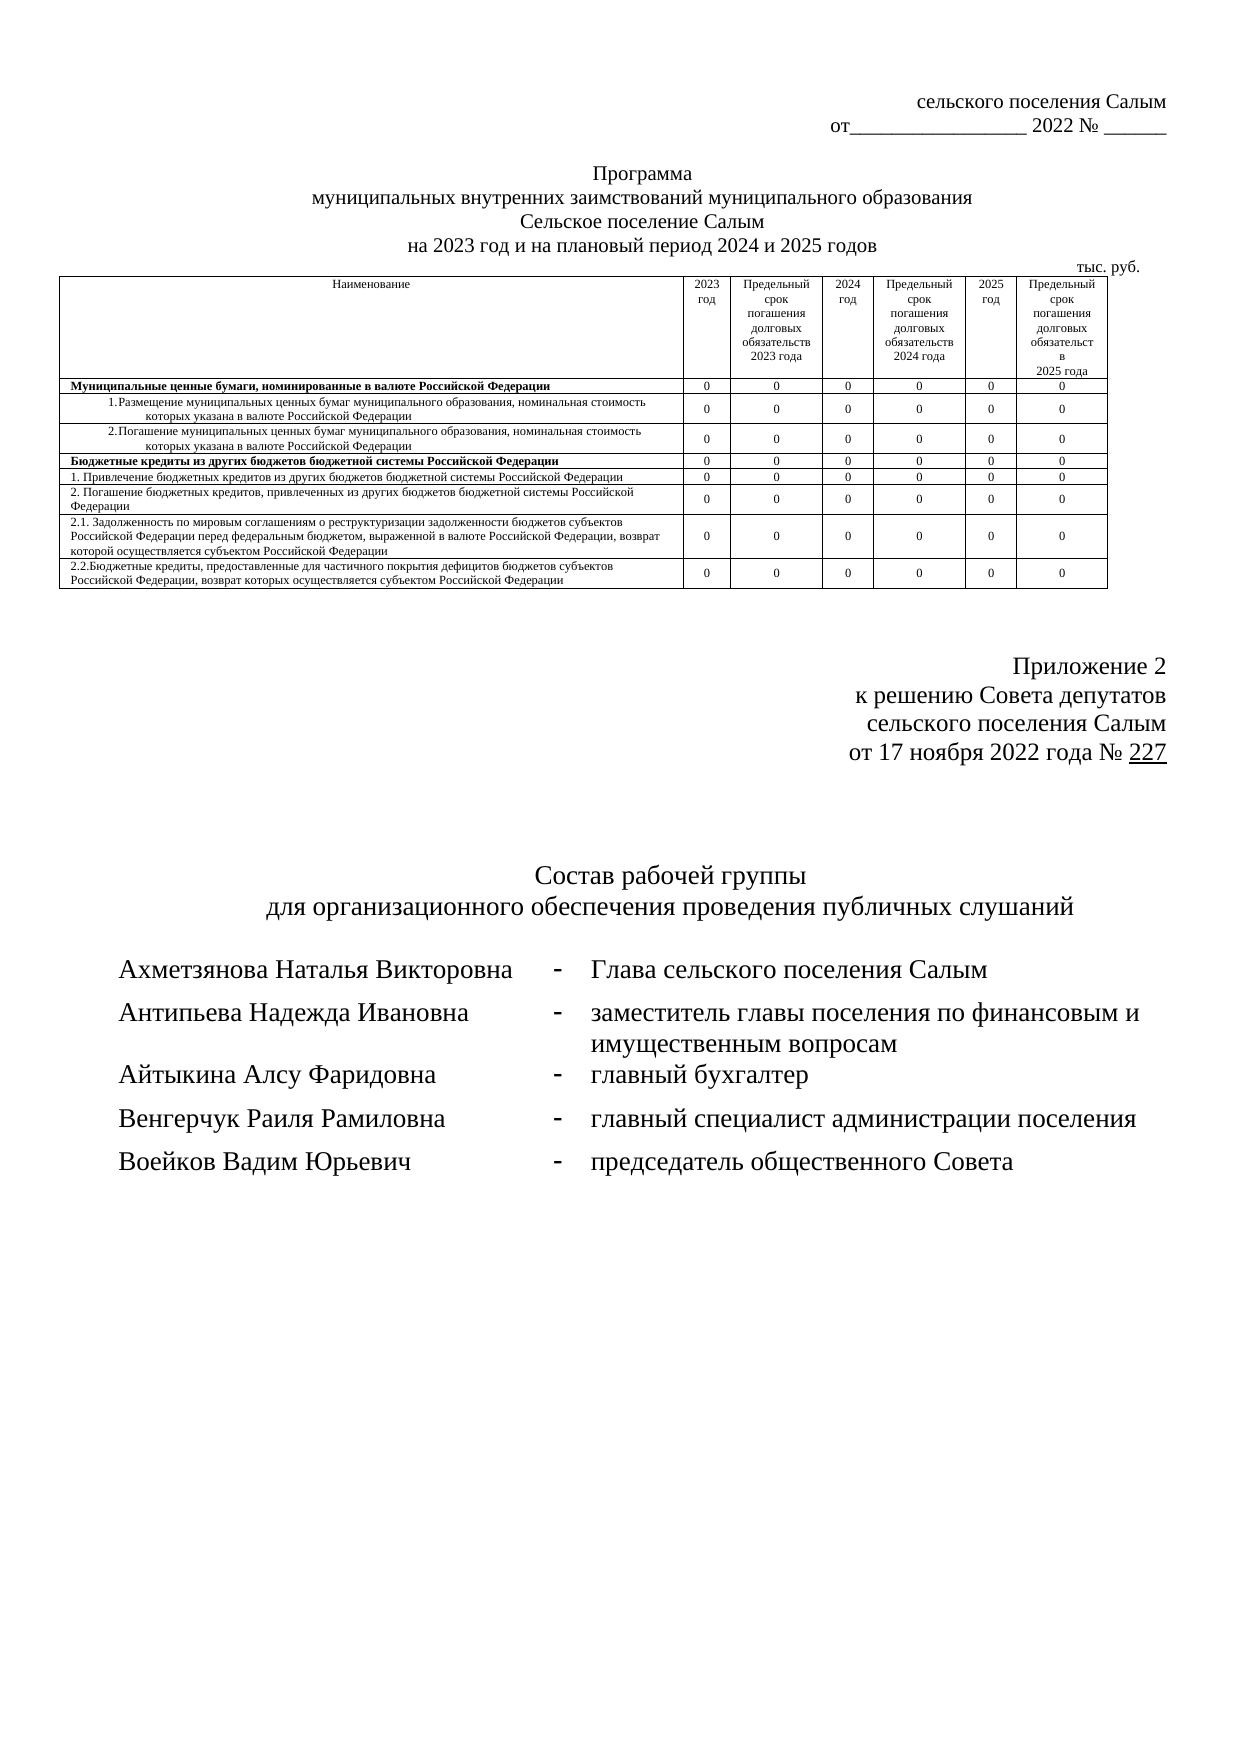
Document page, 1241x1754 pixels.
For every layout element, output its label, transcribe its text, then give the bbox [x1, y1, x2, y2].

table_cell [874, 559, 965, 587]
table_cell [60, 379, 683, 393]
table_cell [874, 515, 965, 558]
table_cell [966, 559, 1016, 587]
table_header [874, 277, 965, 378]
text Программа [118, 161, 1166, 185]
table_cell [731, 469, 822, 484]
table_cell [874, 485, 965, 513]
text муниципальных внутренних заимствований муниципального образования [118, 185, 1166, 209]
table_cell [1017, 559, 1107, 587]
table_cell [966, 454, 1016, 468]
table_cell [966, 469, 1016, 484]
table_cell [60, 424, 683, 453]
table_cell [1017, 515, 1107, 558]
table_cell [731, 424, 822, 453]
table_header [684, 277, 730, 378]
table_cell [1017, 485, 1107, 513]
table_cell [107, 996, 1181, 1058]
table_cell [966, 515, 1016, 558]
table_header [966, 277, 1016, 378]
text Состав рабочей группы [118, 859, 1166, 891]
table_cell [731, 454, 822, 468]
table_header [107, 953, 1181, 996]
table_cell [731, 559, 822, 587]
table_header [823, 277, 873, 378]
text от_________________ 2022 № ______ [118, 113, 1166, 137]
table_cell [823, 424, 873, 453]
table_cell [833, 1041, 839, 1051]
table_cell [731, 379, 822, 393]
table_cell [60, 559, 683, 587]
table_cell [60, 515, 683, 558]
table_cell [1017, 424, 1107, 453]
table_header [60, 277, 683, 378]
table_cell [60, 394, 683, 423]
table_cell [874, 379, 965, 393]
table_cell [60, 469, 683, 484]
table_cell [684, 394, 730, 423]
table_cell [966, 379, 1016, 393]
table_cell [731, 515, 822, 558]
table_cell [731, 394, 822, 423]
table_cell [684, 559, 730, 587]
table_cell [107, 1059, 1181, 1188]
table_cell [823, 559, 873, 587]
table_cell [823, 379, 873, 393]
text на 2023 год и на плановый период 2024 и 2025 годов [118, 233, 1166, 257]
text от 17 ноября 2022 года № 227 [118, 737, 1166, 766]
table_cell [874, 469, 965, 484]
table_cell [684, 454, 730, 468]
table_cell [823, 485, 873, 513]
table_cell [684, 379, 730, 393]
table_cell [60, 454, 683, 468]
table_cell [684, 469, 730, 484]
text Приложение 2 [118, 651, 1166, 680]
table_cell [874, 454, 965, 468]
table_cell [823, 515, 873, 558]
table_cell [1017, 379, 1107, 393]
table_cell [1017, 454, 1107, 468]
text сельского поселения Салым [118, 708, 1166, 737]
text Сельское поселение Салым [118, 209, 1166, 233]
text сельского поселения Салым [118, 89, 1166, 113]
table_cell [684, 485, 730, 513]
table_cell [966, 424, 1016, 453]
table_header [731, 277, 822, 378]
text для организационного обеспечения проведения публичных слушаний [118, 891, 1166, 922]
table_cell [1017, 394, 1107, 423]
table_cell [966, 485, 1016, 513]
text тыс. руб. [118, 257, 1140, 276]
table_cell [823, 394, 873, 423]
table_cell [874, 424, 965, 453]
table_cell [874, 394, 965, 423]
text к решению Совета депутатов [118, 680, 1166, 708]
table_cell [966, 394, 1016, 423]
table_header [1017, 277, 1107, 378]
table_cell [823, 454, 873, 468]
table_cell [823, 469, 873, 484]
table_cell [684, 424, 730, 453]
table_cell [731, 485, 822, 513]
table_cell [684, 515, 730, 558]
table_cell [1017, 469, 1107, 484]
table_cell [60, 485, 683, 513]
